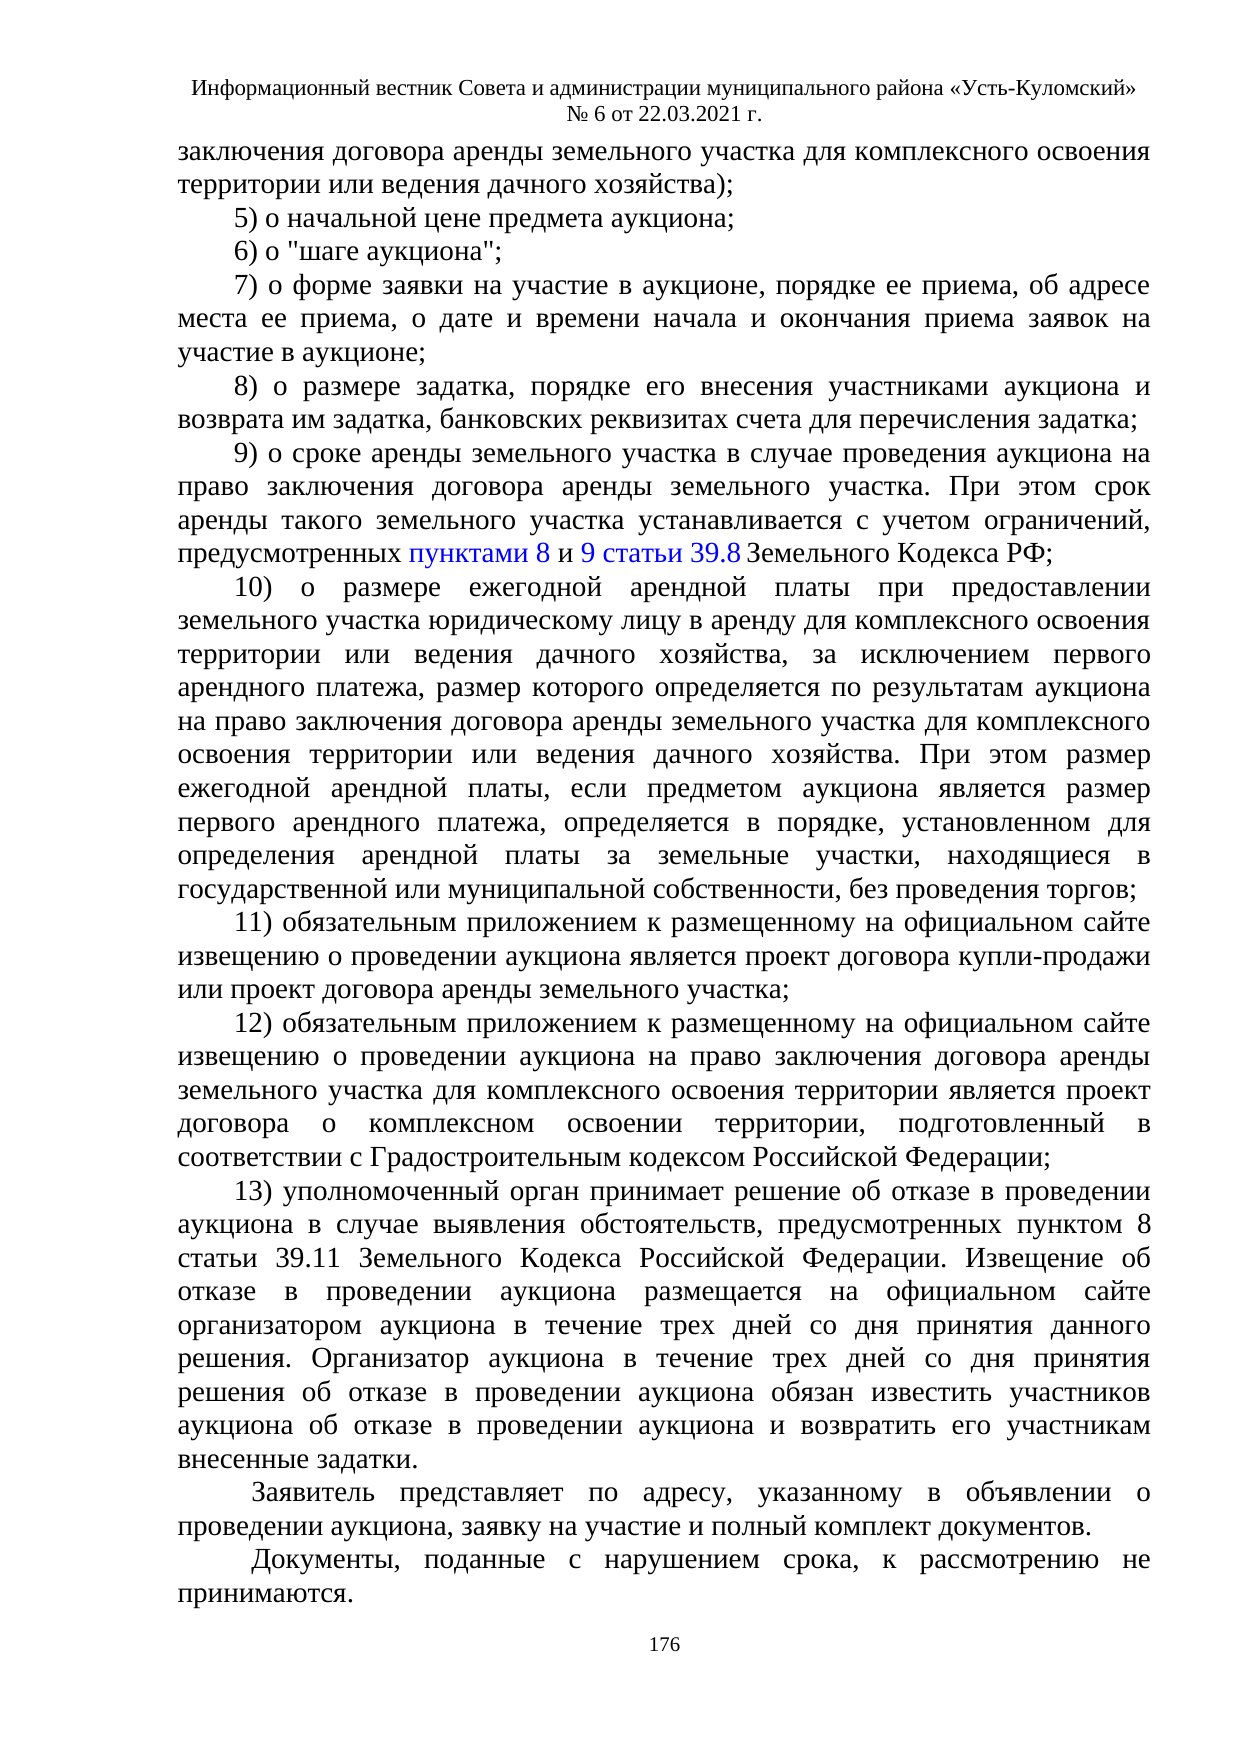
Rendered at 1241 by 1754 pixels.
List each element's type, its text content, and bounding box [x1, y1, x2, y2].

text 10) о размере ежегодной арендной платы при предоставлении земельного участка юридическому лицу в аренду для комплексного освоения территории или ведения дачного хозяйства, за исключением первого арендного платежа, размер которого определяется по результатам аукциона на право заключения договора аренды земельного участка для комплексного освоения территории или ведения дачного хозяйства. При этом размер ежегодной арендной платы, если предметом аукциона является размер первого арендного платежа, определяется в порядке, установленном для определения арендной платы за земельные участки, находящиеся в государственной или муниципальной собственности, без проведения торгов; [177, 569, 1152, 904]
text 9) о сроке аренды земельного участка в случае проведения аукциона на право заключения договора аренды земельного участка. При этом срок аренды такого земельного участка устанавливается с учетом ограничений, предусмотренных пунктами 8 и 9 статьи 39.8 Земельного Кодекса РФ; [177, 435, 1152, 569]
text 5) о начальной цене предмета аукциона; [177, 200, 1152, 233]
text 12) обязательным приложением к размещенному на официальном сайте извещению о проведении аукциона на право заключения договора аренды земельного участка для комплексного освоения территории является проект договора о комплексном освоении территории, подготовленный в соответствии с Градостроительным кодексом Российской Федерации; [177, 1005, 1152, 1173]
text 6) о "шаге аукциона"; [177, 233, 1152, 267]
text 13) уполномоченный орган принимает решение об отказе в проведении аукциона в случае выявления обстоятельств, предусмотренных пунктом 8 статьи 39.11 Земельного Кодекса Российской Федерации. Извещение об отказе в проведении аукциона размещается на официальном сайте организатором аукциона в течение трех дней со дня принятия данного решения. Организатор аукциона в течение трех дней со дня принятия решения об отказе в проведении аукциона обязан известить участников аукциона об отказе в проведении аукциона и возвратить его участникам внесенные задатки. [177, 1173, 1152, 1474]
text 11) обязательным приложением к размещенному на официальном сайте извещению о проведении аукциона является проект договора купли-продажи или проект договора аренды земельного участка; [177, 904, 1152, 1005]
text 8) о размере задатка, порядке его внесения участниками аукциона и возврата им задатка, банковских реквизитах счета для перечисления задатка; [177, 368, 1152, 435]
text Заявитель представляет по адресу, указанному в объявлении о проведении аукциона, заявку на участие и полный комплект документов. [177, 1474, 1152, 1542]
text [177, 133, 1152, 200]
text Документы, поданные с нарушением срока, к рассмотрению не принимаются. [177, 1542, 1152, 1609]
text 7) о форме заявки на участие в аукционе, порядке ее приема, об адресе места ее приема, о дате и времени начала и окончания приема заявок на участие в аукционе; [177, 267, 1152, 368]
